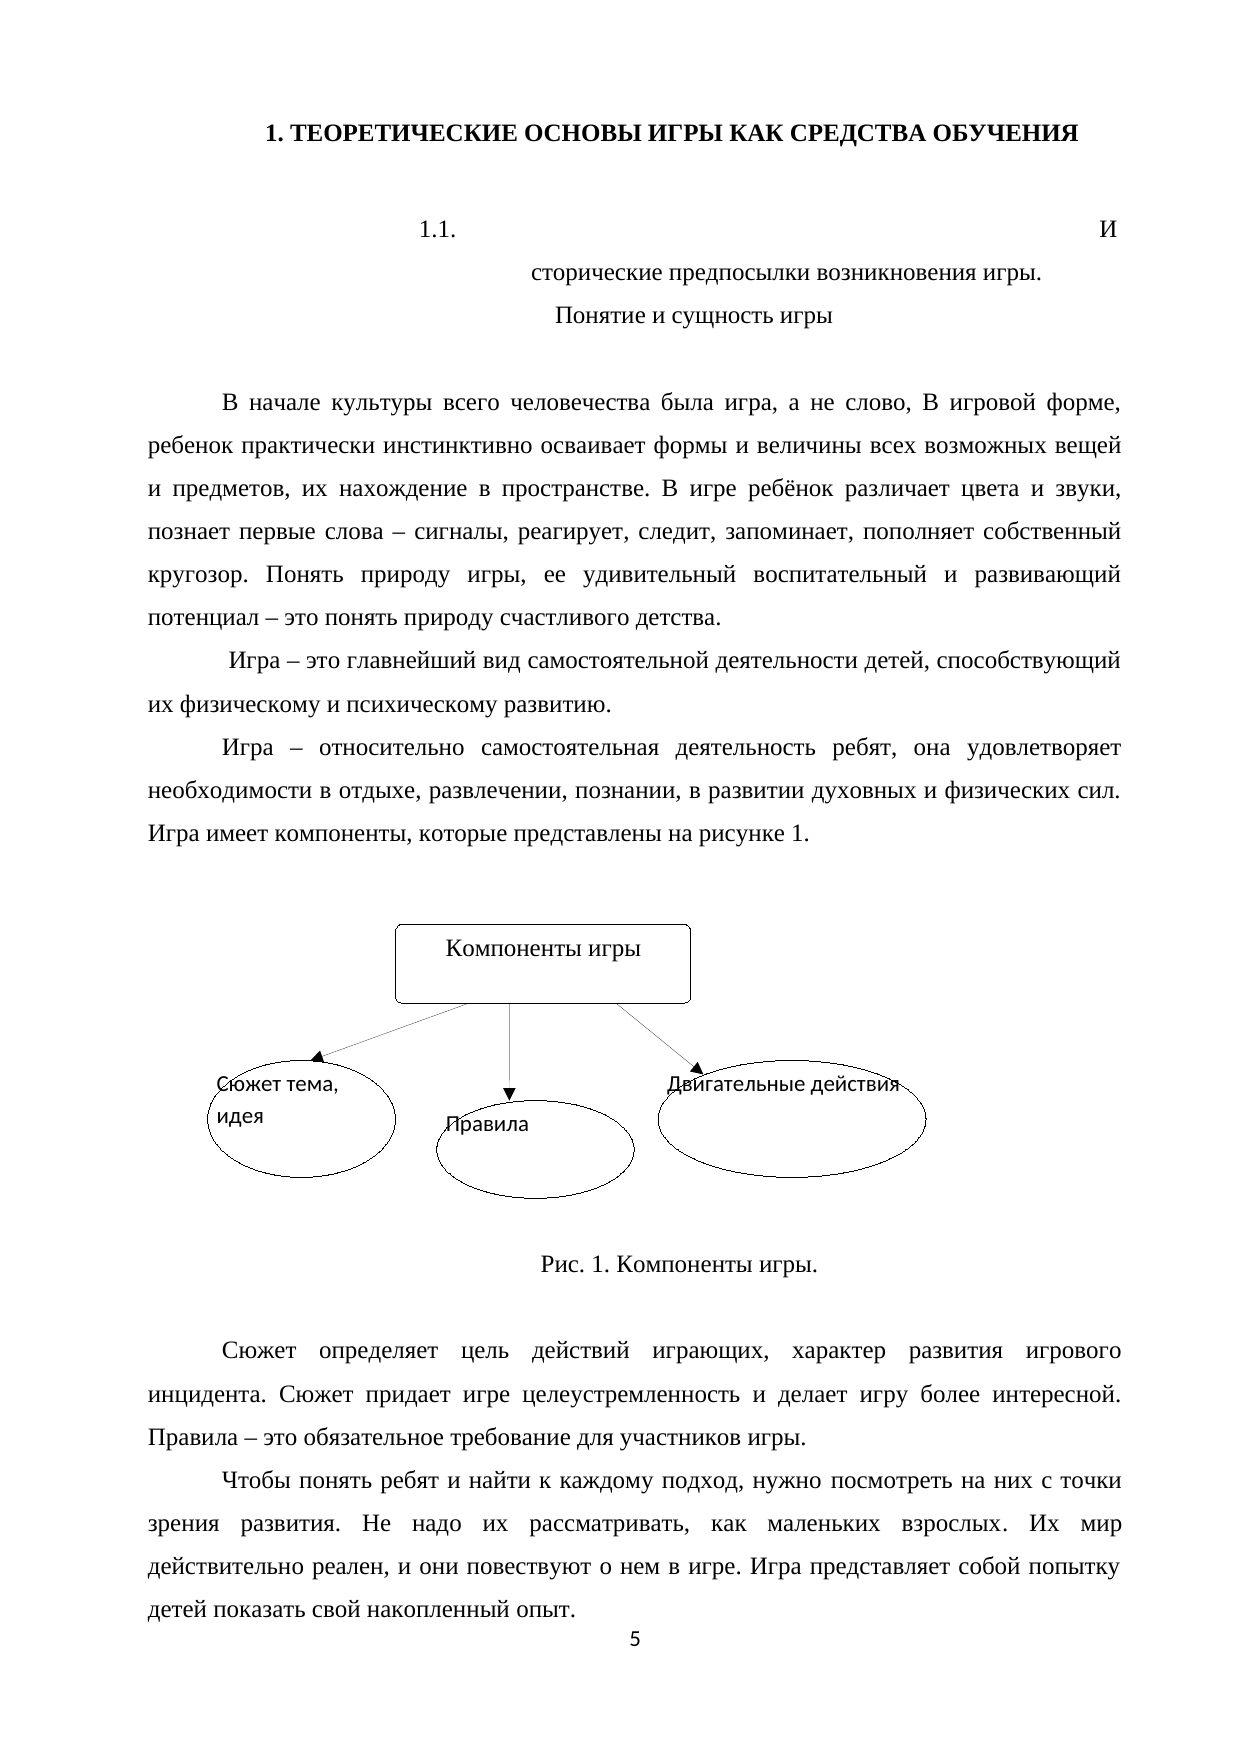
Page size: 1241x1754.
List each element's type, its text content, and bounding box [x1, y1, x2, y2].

text Игра – относительно самостоятельная деятельность ребят, она удовлетворяет необходимости в отдыхе, развлечении, познании, в развитии духовных и физических сил. Игра имеет компоненты, которые представлены на рисунке 1. [148, 732, 1122, 847]
text Сюжет определяет цель действий играющих, характер развития игрового инцидента. Сюжет придает игре целеустремленность и делает игру более интересной. Правила – это обязательное требование для участников игры. [148, 1336, 1122, 1451]
subtitle Понятие и сущность игры [265, 301, 1122, 329]
text Рис. 1. Компоненты игры. [148, 1249, 1122, 1278]
subtitle Исторические предпосылки возникновения игры. [413, 214, 1122, 286]
subtitle 1. ТЕОРЕТИЧЕСКИЕ ОСНОВЫ ИГРЫ КАК СРЕДСТВА ОБУЧЕНИЯ [148, 118, 1122, 147]
text Чтобы понять ребят и найти к каждому подход, нужно посмотреть на них с точки зрения развития. Не надо их рассматривать, как маленьких взрослых. Их мир действительно реален, и они повествуют о нем в игре. Игра представляет собой попытку детей показать свой накопленный опыт. [148, 1465, 1122, 1623]
text Игра – это главнейший вид самостоятельной деятельности детей, способствующий их физическому и психическому развитию. [148, 646, 1122, 717]
text В начале культуры всего человечества была игра, а не слово, В игровой форме, ребенок практически инстинктивно осваивает формы и величины всех возможных вещей и предметов, их нахождение в пространстве. В игре ребёнок различает цвета и звуки, познает первые слова – сигналы, реагирует, следит, запоминает, пополняет собственный кругозор. Понять природу игры, ее удивительный воспитательный и развивающий потенциал – это понять природу счастливого детства. [148, 387, 1122, 631]
